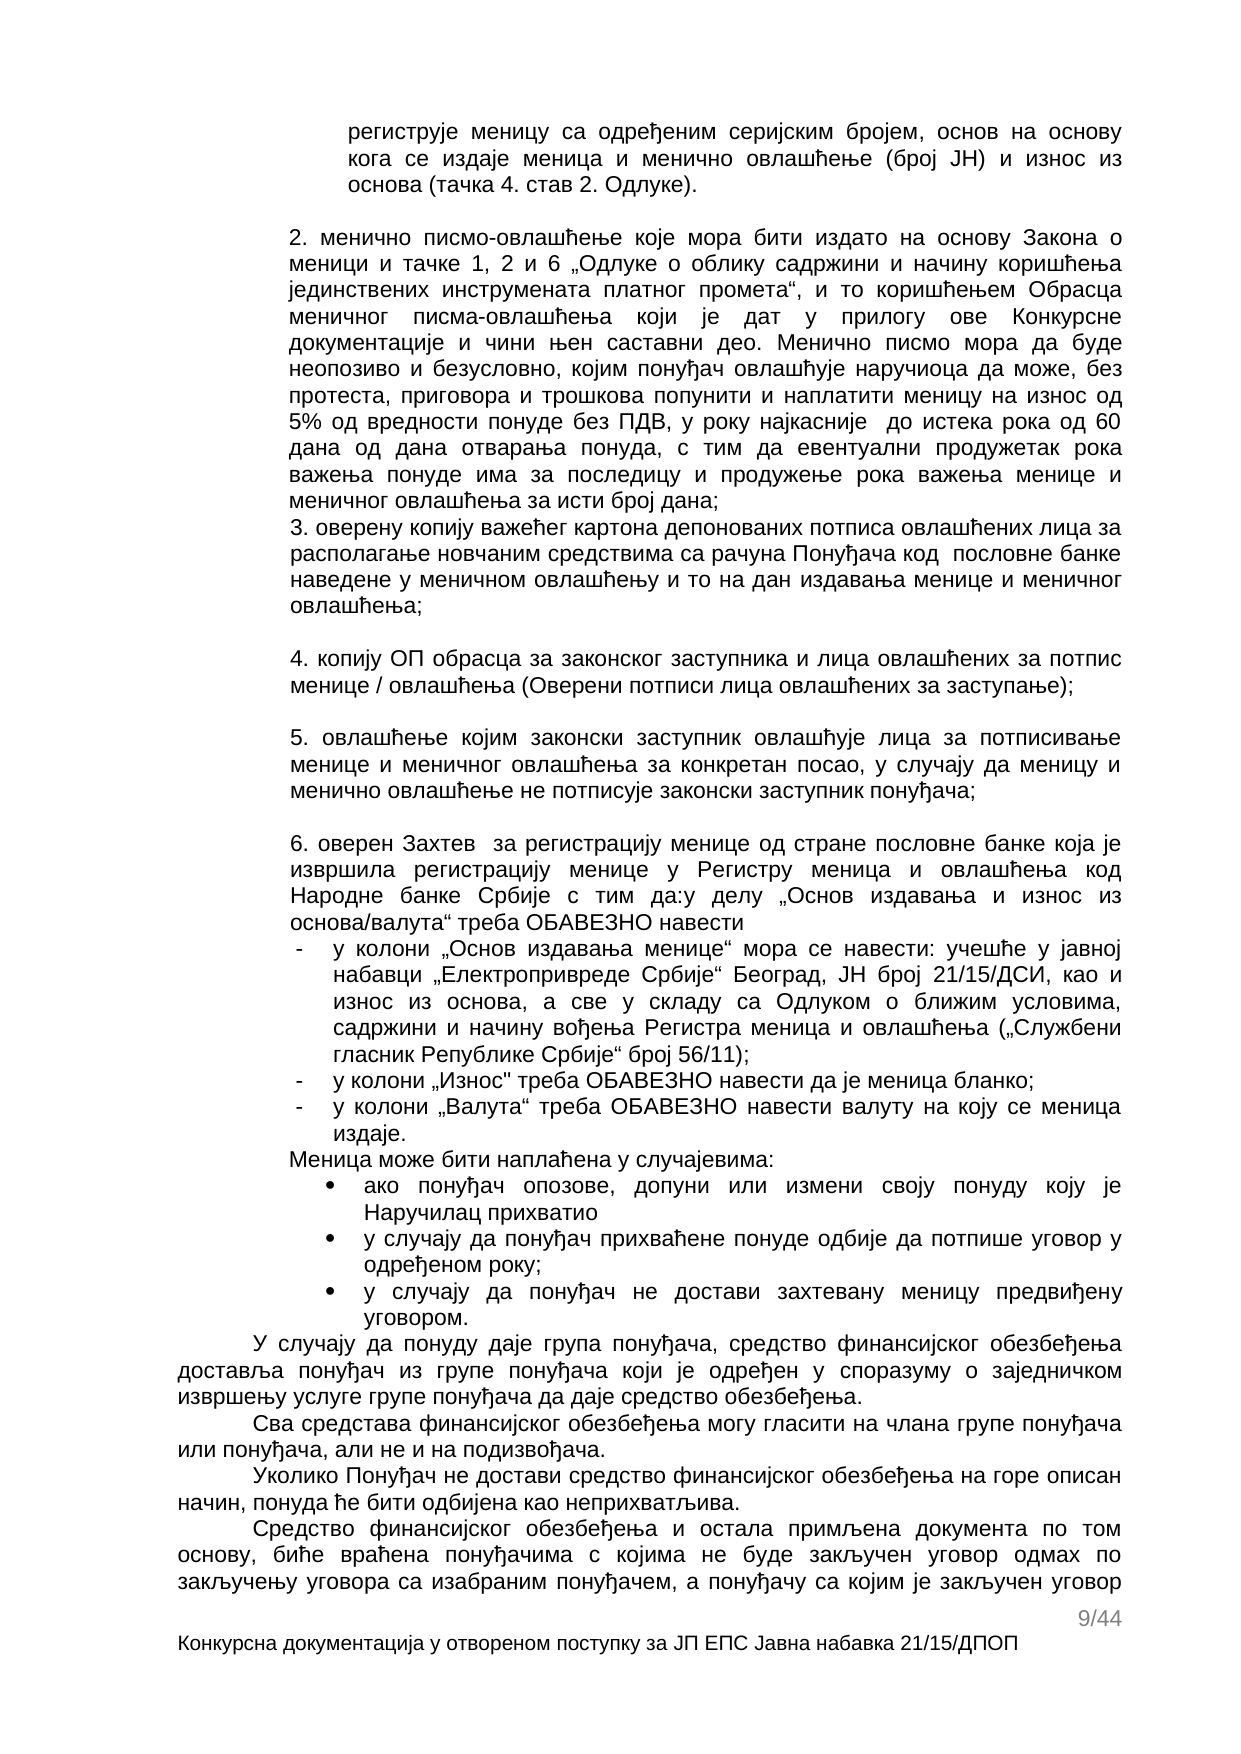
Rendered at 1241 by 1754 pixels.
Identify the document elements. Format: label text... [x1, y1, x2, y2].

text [177, 1515, 1122, 1594]
list у колони „Основ издавања менице“ мора се навести: учешће у јавној набавци „Електропривреде Србије“ Београд, ЈН број 21/15/ДСИ, као и износ из основа, а све у складу са Одлуком о ближим условима, садржини и начину вођења Регистра меница и овлашћења („Службени гласник Републике Србије“ број 56/11); [295, 935, 1122, 1067]
text Меница може бити наплаћена у случајевима: [288, 1146, 1123, 1172]
text 4. копију ОП обрасца за законског заступника и лица овлашћених за потпис менице / овлашћења (Оверени потписи лица овлашћених за заступање); [290, 645, 1122, 698]
text 6. оверен Захтев за регистрацију менице од стране пословне банке која је извршила регистрацију менице у Регистру меница и овлашћења код Народне банке Србије с тим да:у делу „Основ издавања и износ из основа/валута“ треба ОБАВЕЗНО навести [290, 830, 1122, 935]
list ако понуђач опозове, допуни или измени своју понуду коју је Наручилац прихватио [326, 1172, 1123, 1225]
text 2. менично писмо-овлашћење које мора бити издато на основу Закона о меници и тачке 1, 2 и 6 „Одлуке о облику садржини и начину коришћења јединствених инструмената платног промета“, и то коришћењем Обрасца меничног писма-овлашћења који је дат у прилогу ове Конкурсне документације и чини њен саставни део. Менично писмо мора да буде неопозиво и безусловно, којим понуђач овлашћује наручиоца да може, без протеста, приговора и трошкова попунити и наплатити меницу на износ од 5% од вредности понуде без ПДВ, у року најкасније до истека рока од 60 дана од дана отварања понуда, с тим да евентуални продужетак рока важења понуде има за последицу и продужење рока важења менице и меничног овлашћења за исти број дана; [289, 223, 1123, 513]
list у колони „Износ" треба ОБАВЕЗНО навести да је меница бланко; [295, 1067, 1122, 1093]
text 5. овлашћење којим законски заступник овлашћује лица за потписивање менице и меничног овлашћења за конкретан посао, у случају да меницу и менично овлашћење не потписује законски заступник понуђача; [290, 724, 1122, 803]
text Сва средстава финансијског обезбеђења могу гласити на члана групе понуђача или понуђача, али не и на подизвођача. [177, 1409, 1122, 1462]
list у колони „Валута“ треба ОБАВЕЗНО навести валуту на коју се меница издаје. [295, 1093, 1122, 1146]
text У случају да понуду даје група понуђача, средство финансијског обезбеђења доставља понуђач из групе понуђача који је одређен у споразуму о заједничком извршењу услуге групе понуђача да даје средство обезбеђења. [177, 1330, 1123, 1409]
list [310, 118, 1122, 197]
text 3. оверену копију важећег картона депонованих потписа овлашћених лица за располагање новчаним средствима са рачуна Понуђача код пословне банке наведене у меничном овлашћењу и то на дан издавања менице и меничног овлашћења; [290, 513, 1122, 619]
list у случају да понуђач прихваћене понуде одбије да потпише уговор у одређеном року; [326, 1225, 1123, 1278]
text Уколико Понуђач не достави средство финансијског обезбеђења на горе описан начин, понуда ће бити одбијена као неприхватљива. [177, 1462, 1122, 1515]
list у случају да понуђач не достави захтевану меницу предвиђену уговором. [326, 1278, 1123, 1330]
